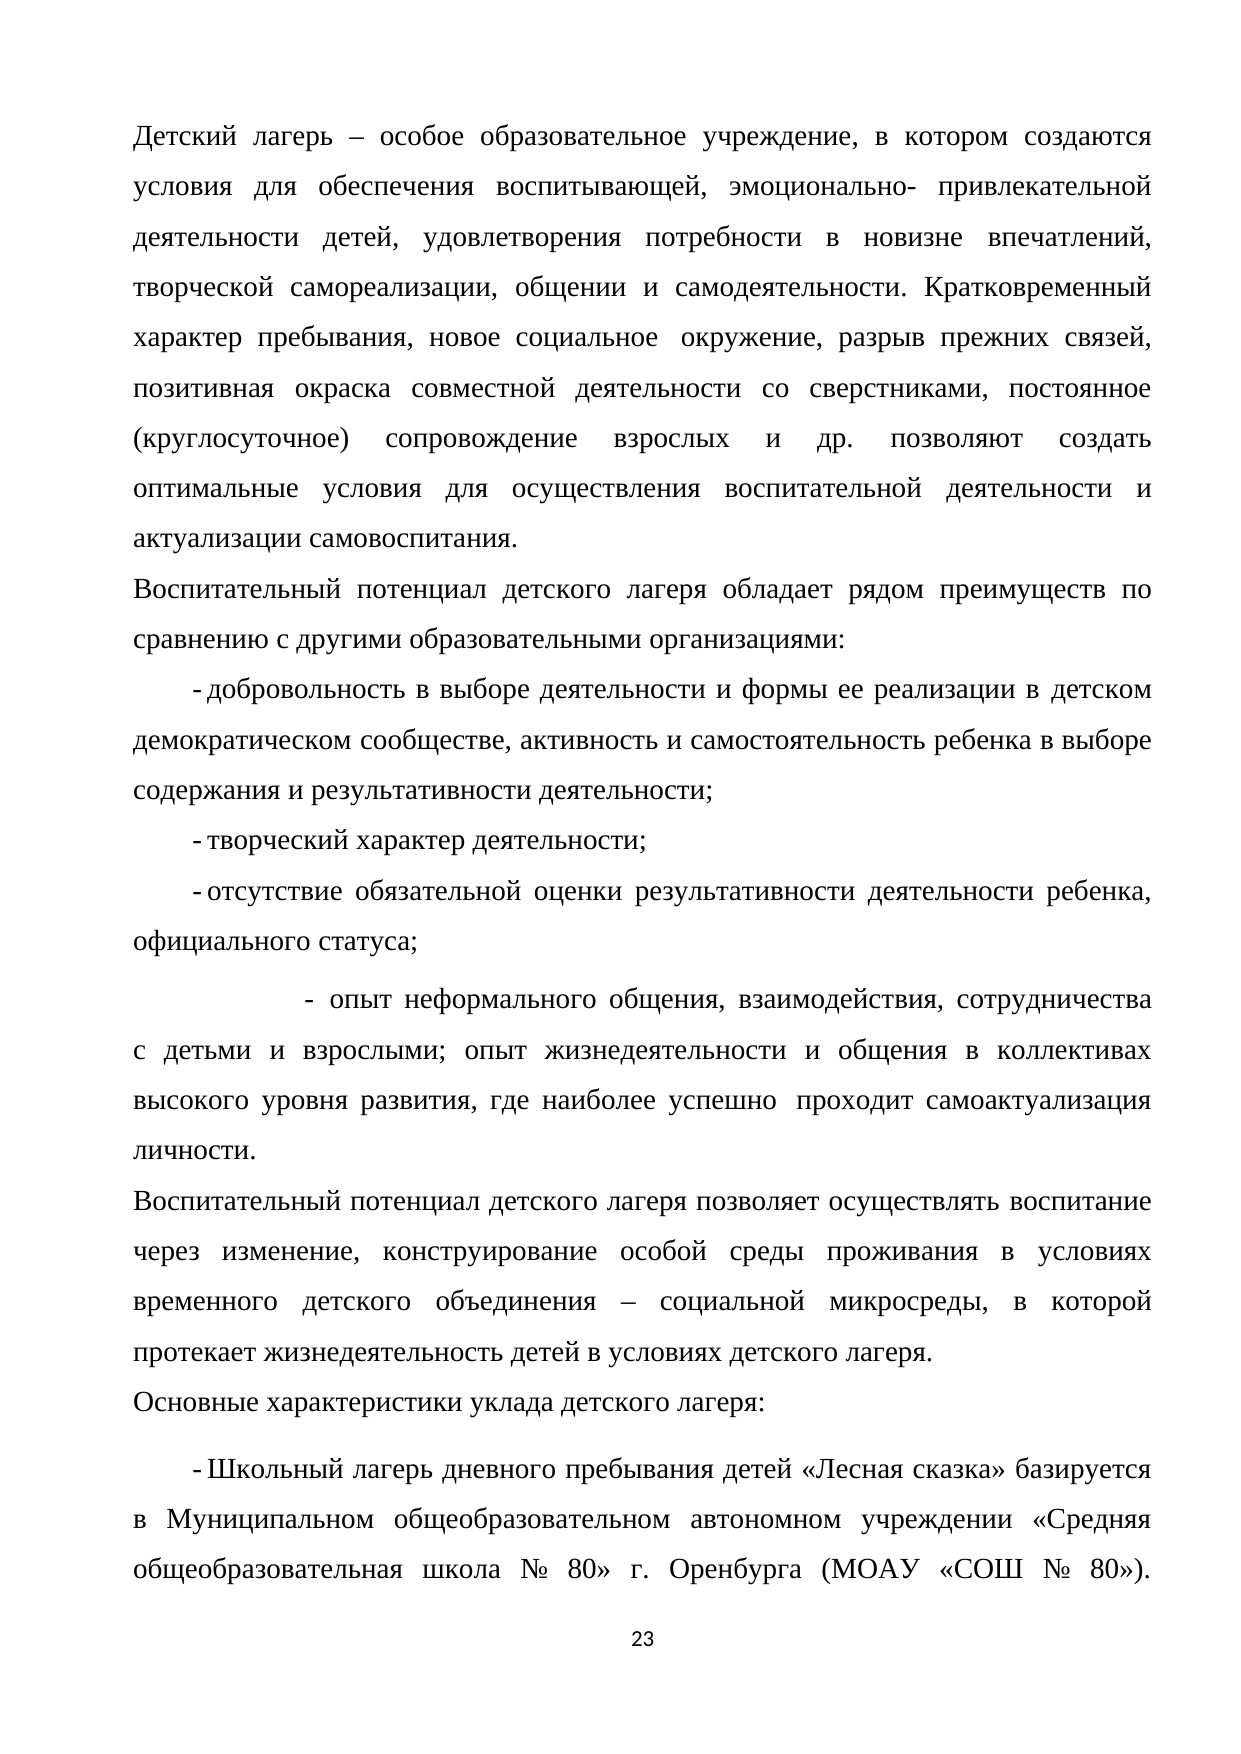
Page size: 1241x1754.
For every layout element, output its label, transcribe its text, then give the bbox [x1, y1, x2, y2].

list творческий характер деятельности; [133, 822, 1152, 856]
text Воспитательный потенциал детского лагеря позволяет осуществлять воспитание через изменение, конструирование особой среды проживания в условиях временного детского объединения – социальной микросреды, в которой протекает жизнедеятельность детей в условиях детского лагеря. [133, 1183, 1152, 1367]
text Воспитательный потенциал детского лагеря обладает рядом преимуществ по сравнению с другими образовательными организациями: [133, 571, 1152, 655]
list отсутствие обязательной оценки результативности деятельности ребенка, официального статуса; [133, 873, 1152, 957]
text Детский лагерь – особое образовательное учреждение, в котором создаются условия для обеспечения воспитывающей, эмоционально- привлекательной деятельности детей, удовлетворения потребности в новизне впечатлений, творческой самореализации, общении и самодеятельности. Кратковременный характер пребывания, новое социальное окружение, разрыв прежних связей, позитивная окраска совместной деятельности со сверстниками, постоянное (круглосуточное) сопровождение взрослых и др. позволяют создать оптимальные условия для осуществления воспитательной деятельности и актуализации самовоспитания. [133, 118, 1152, 554]
list опыт неформального общения, взаимодействия, сотрудничества с детьми и взрослыми; опыт жизнедеятельности и общения в коллективах высокого уровня развития, где наиболее успешно проходит самоактуализация личности. [133, 982, 1152, 1166]
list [133, 1451, 1152, 1585]
list добровольность в выборе деятельности и формы ее реализации в детском демократическом сообществе, активность и самостоятельность ребенка в выборе содержания и результативности деятельности; [133, 672, 1152, 806]
text Основные характеристики уклада детского лагеря: [133, 1384, 1152, 1418]
